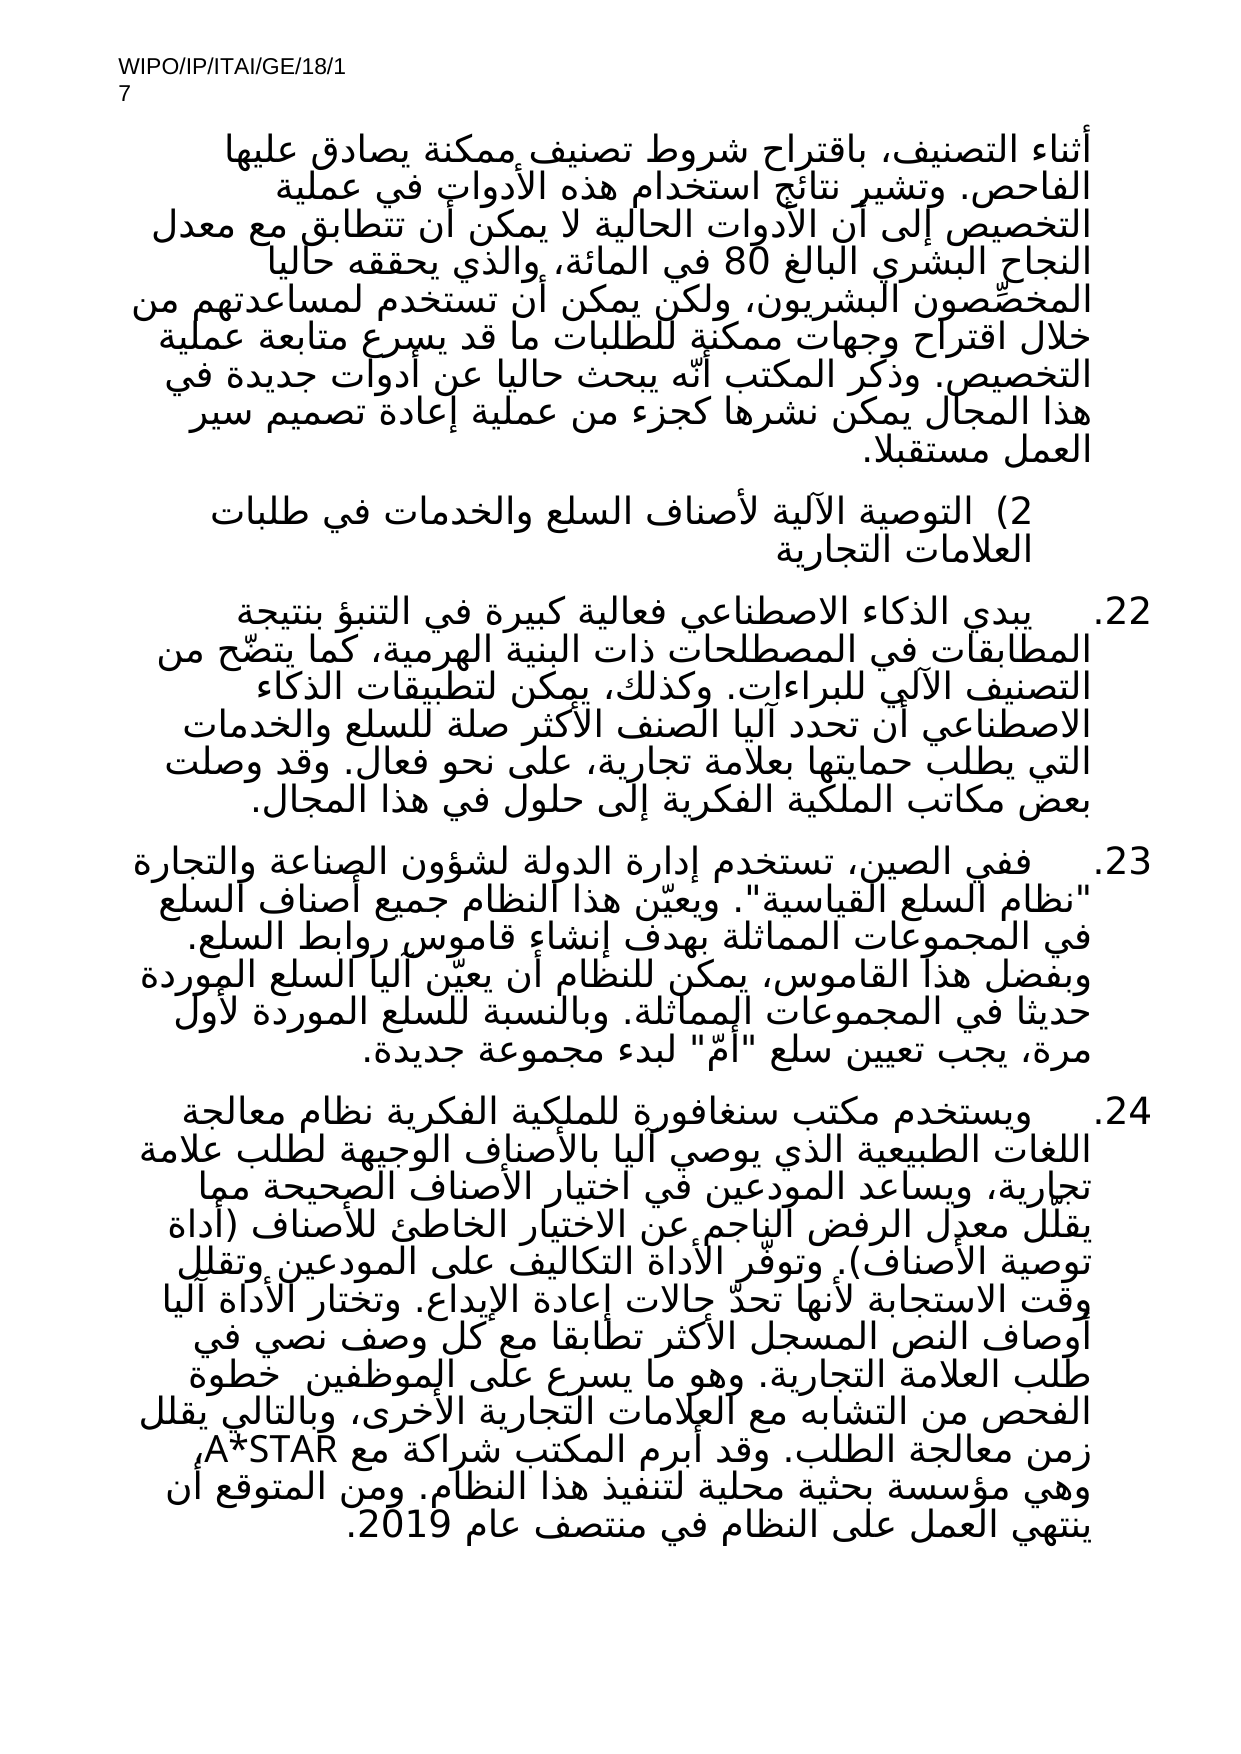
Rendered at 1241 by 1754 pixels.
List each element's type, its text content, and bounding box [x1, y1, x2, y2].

text ففي الصين، تستخدم إدارة الدولة لشؤون الصناعة والتجارة "نظام السلع القياسية". ويعيّن هذا النظام جميع أصناف السلع في المجموعات المماثلة بهدف إنشاء قاموس روابط السلع. وبفضل هذا القاموس، يمكن للنظام أن يعيّن آليا السلع الموردة حديثا في المجموعات المماثلة. وبالنسبة للسلع الموردة لأول مرة، يجب تعيين سلع "أمّ" لبدء مجموعة جديدة. [118, 845, 1092, 1070]
text ويستخدم مكتب سنغافورة للملكية الفكرية نظام معالجة اللغات الطبيعية الذي يوصي آليا بالأصناف الوجيهة لطلب علامة تجارية، ويساعد المودعين في اختيار الأصناف الصحيحة مما يقلّل معدل الرفض الناجم عن الاختيار الخاطئ للأصناف (أداة توصية الأصناف). وتوفّر الأداة التكاليف على المودعين وتقلل وقت الاستجابة لأنها تحدّ حالات إعادة الإيداع. وتختار الأداة آليا أوصاف النص المسجل الأكثر تطابقا مع كل وصف نصي في طلب العلامة التجارية. وهو ما يسرع على الموظفين خطوة الفحص من التشابه مع العلامات التجارية الأخرى، وبالتالي يقلل زمن معالجة الطلب. وقد أبرم المكتب شراكة مع A*STAR، وهي مؤسسة بحثية محلية لتنفيذ هذا النظام. ومن المتوقع أن ينتهي العمل على النظام في منتصف عام 2019. [118, 1095, 1092, 1545]
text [118, 132, 1092, 470]
text يبدي الذكاء الاصطناعي فعالية كبيرة في التنبؤ بنتيجة المطابقات في المصطلحات ذات البنية الهرمية، كما يتضّح من التصنيف الآلي للبراءات. وكذلك، يمكن لتطبيقات الذكاء الاصطناعي أن تحدد آليا الصنف الأكثر صلة للسلع والخدمات التي يطلب حمايتها بعلامة تجارية، على نحو فعال. وقد وصلت بعض مكاتب الملكية الفكرية إلى حلول في هذا المجال. [118, 595, 1092, 820]
list 2) التوصية الآلية لأصناف السلع والخدمات في طلبات العلامات التجارية [118, 495, 1033, 570]
